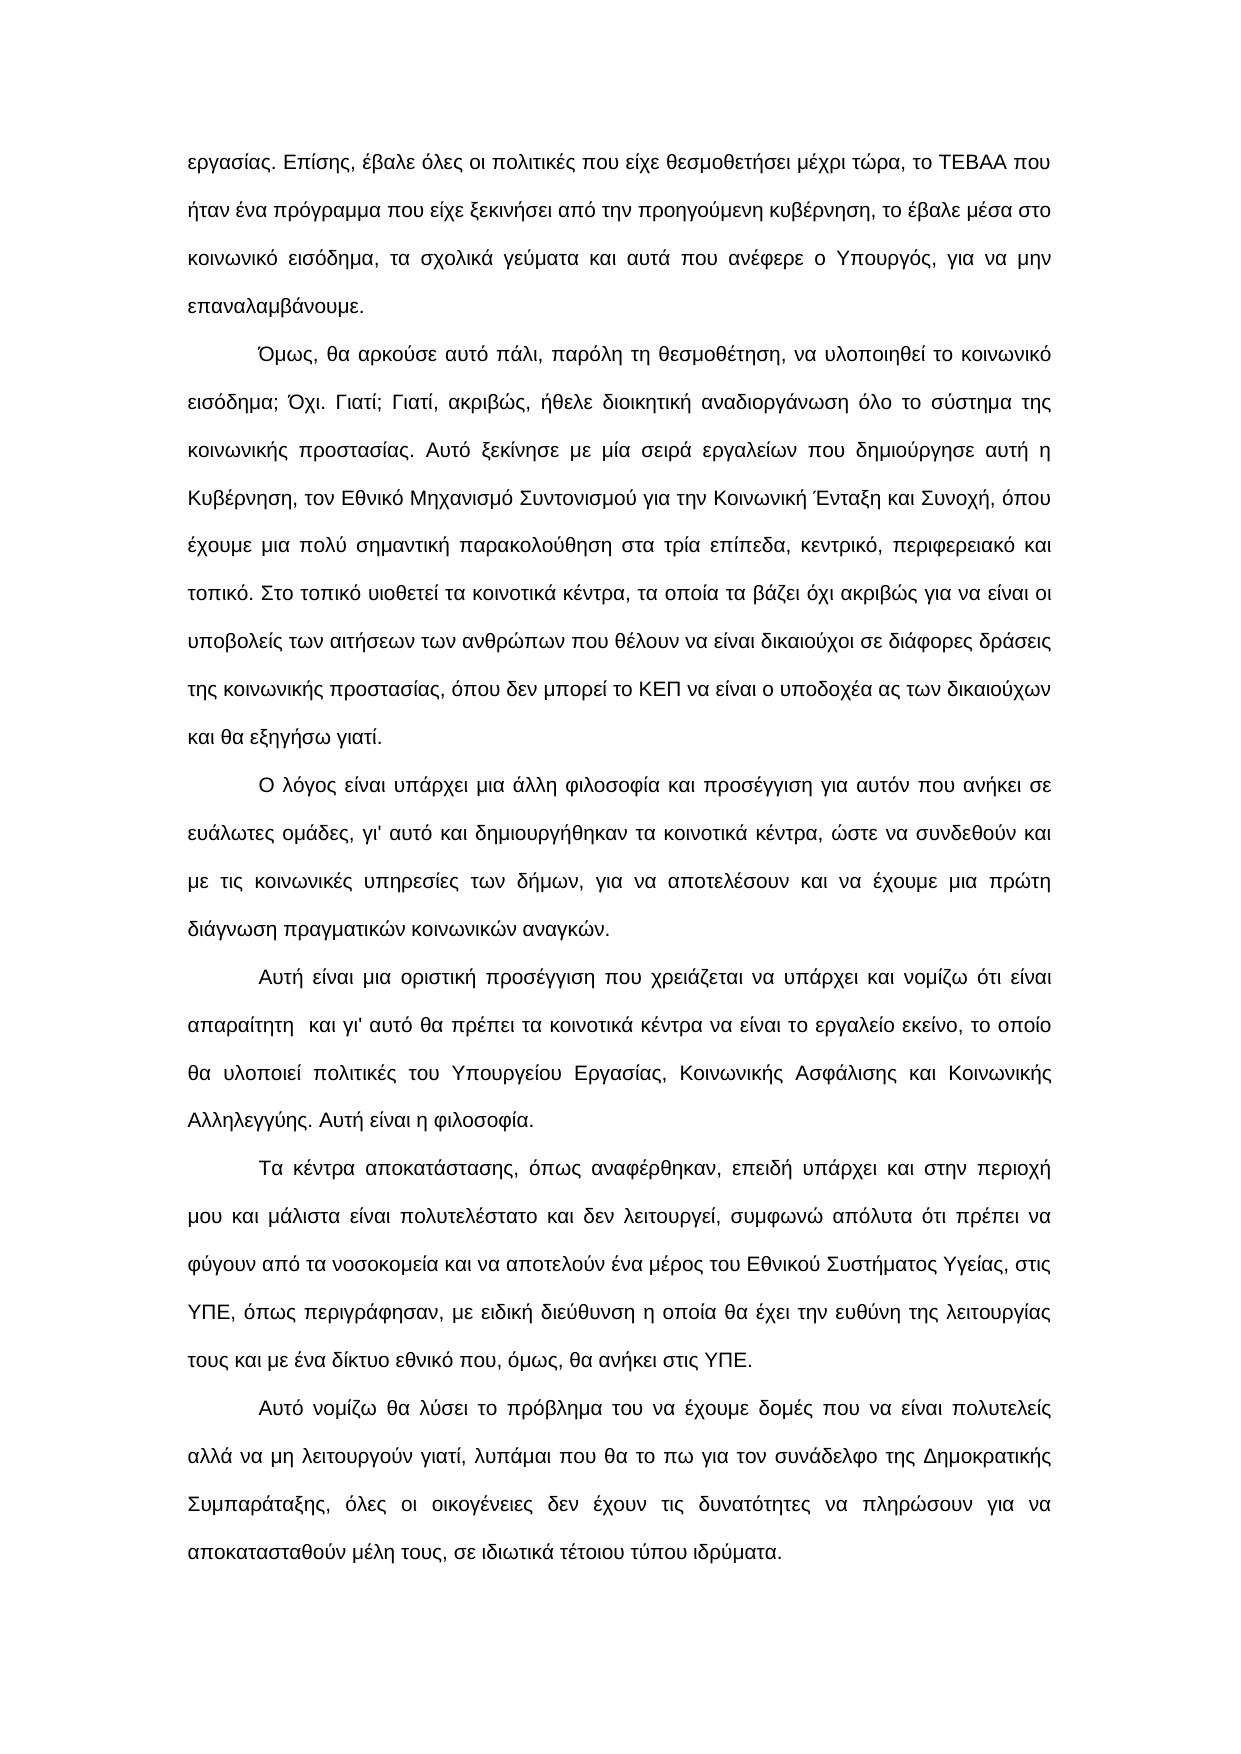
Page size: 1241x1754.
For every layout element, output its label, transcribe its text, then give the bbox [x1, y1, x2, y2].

text Αυτή είναι μια οριστική προσέγγιση που χρειάζεται να υπάρχει και νομίζω ότι είναι απαραίτητη και γι' αυτό θα πρέπει τα κοινοτικά κέντρα να είναι το εργαλείο εκείνο, το οποίο θα υλοποιεί πολιτικές του Υπουργείου Εργασίας, Κοινωνικής Ασφάλισης και Κοινωνικής Αλληλεγγύης. Αυτή είναι η φιλοσοφία. [187, 964, 1053, 1132]
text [187, 150, 1053, 318]
text Ο λόγος είναι υπάρχει μια άλλη φιλοσοφία και προσέγγιση για αυτόν που ανήκει σε ευάλωτες ομάδες, γι' αυτό και δημιουργήθηκαν τα κοινοτικά κέντρα, ώστε να συνδεθούν και με τις κοινωνικές υπηρεσίες των δήμων, για να αποτελέσουν και να έχουμε μια πρώτη διάγνωση πραγματικών κοινωνικών αναγκών. [187, 773, 1053, 941]
text Αυτό νομίζω θα λύσει το πρόβλημα του να έχουμε δομές που να είναι πολυτελείς αλλά να μη λειτουργούν γιατί, λυπάμαι που θα το πω για τον συνάδελφο της Δημοκρατικής Συμπαράταξης, όλες οι οικογένειες δεν έχουν τις δυνατότητες να πληρώσουν για να αποκατασταθούν μέλη τους, σε ιδιωτικά τέτοιου τύπου ιδρύματα. [187, 1396, 1053, 1563]
text Όμως, θα αρκούσε αυτό πάλι, παρόλη τη θεσμοθέτηση, να υλοποιηθεί το κοινωνικό εισόδημα; Όχι. Γιατί; Γιατί, ακριβώς, ήθελε διοικητική αναδιοργάνωση όλο το σύστημα της κοινωνικής προστασίας. Αυτό ξεκίνησε με μία σειρά εργαλείων που δημιούργησε αυτή η Κυβέρνηση, τον Εθνικό Μηχανισμό Συντονισμού για την Κοινωνική Ένταξη και Συνοχή, όπου έχουμε μια πολύ σημαντική παρακολούθηση στα τρία επίπεδα, κεντρικό, περιφερειακό και τοπικό. Στο τοπικό υιοθετεί τα κοινοτικά κέντρα, τα οποία τα βάζει όχι ακριβώς για να είναι οι υποβολείς των αιτήσεων των ανθρώπων που θέλουν να είναι δικαιούχοι σε διάφορες δράσεις της κοινωνικής προστασίας, όπου δεν μπορεί το ΚΕΠ να είναι ο υποδοχέα ας των δικαιούχων και θα εξηγήσω γιατί. [187, 342, 1053, 749]
text Τα κέντρα αποκατάστασης, όπως αναφέρθηκαν, επειδή υπάρχει και στην περιοχή μου και μάλιστα είναι πολυτελέστατο και δεν λειτουργεί, συμφωνώ απόλυτα ότι πρέπει να φύγουν από τα νοσοκομεία και να αποτελούν ένα μέρος του Εθνικού Συστήματος Υγείας, στις ΥΠΕ, όπως περιγράφησαν, με ειδική διεύθυνση η οποία θα έχει την ευθύνη της λειτουργίας τους και με ένα δίκτυο εθνικό που, όμως, θα ανήκει στις ΥΠΕ. [187, 1156, 1053, 1372]
